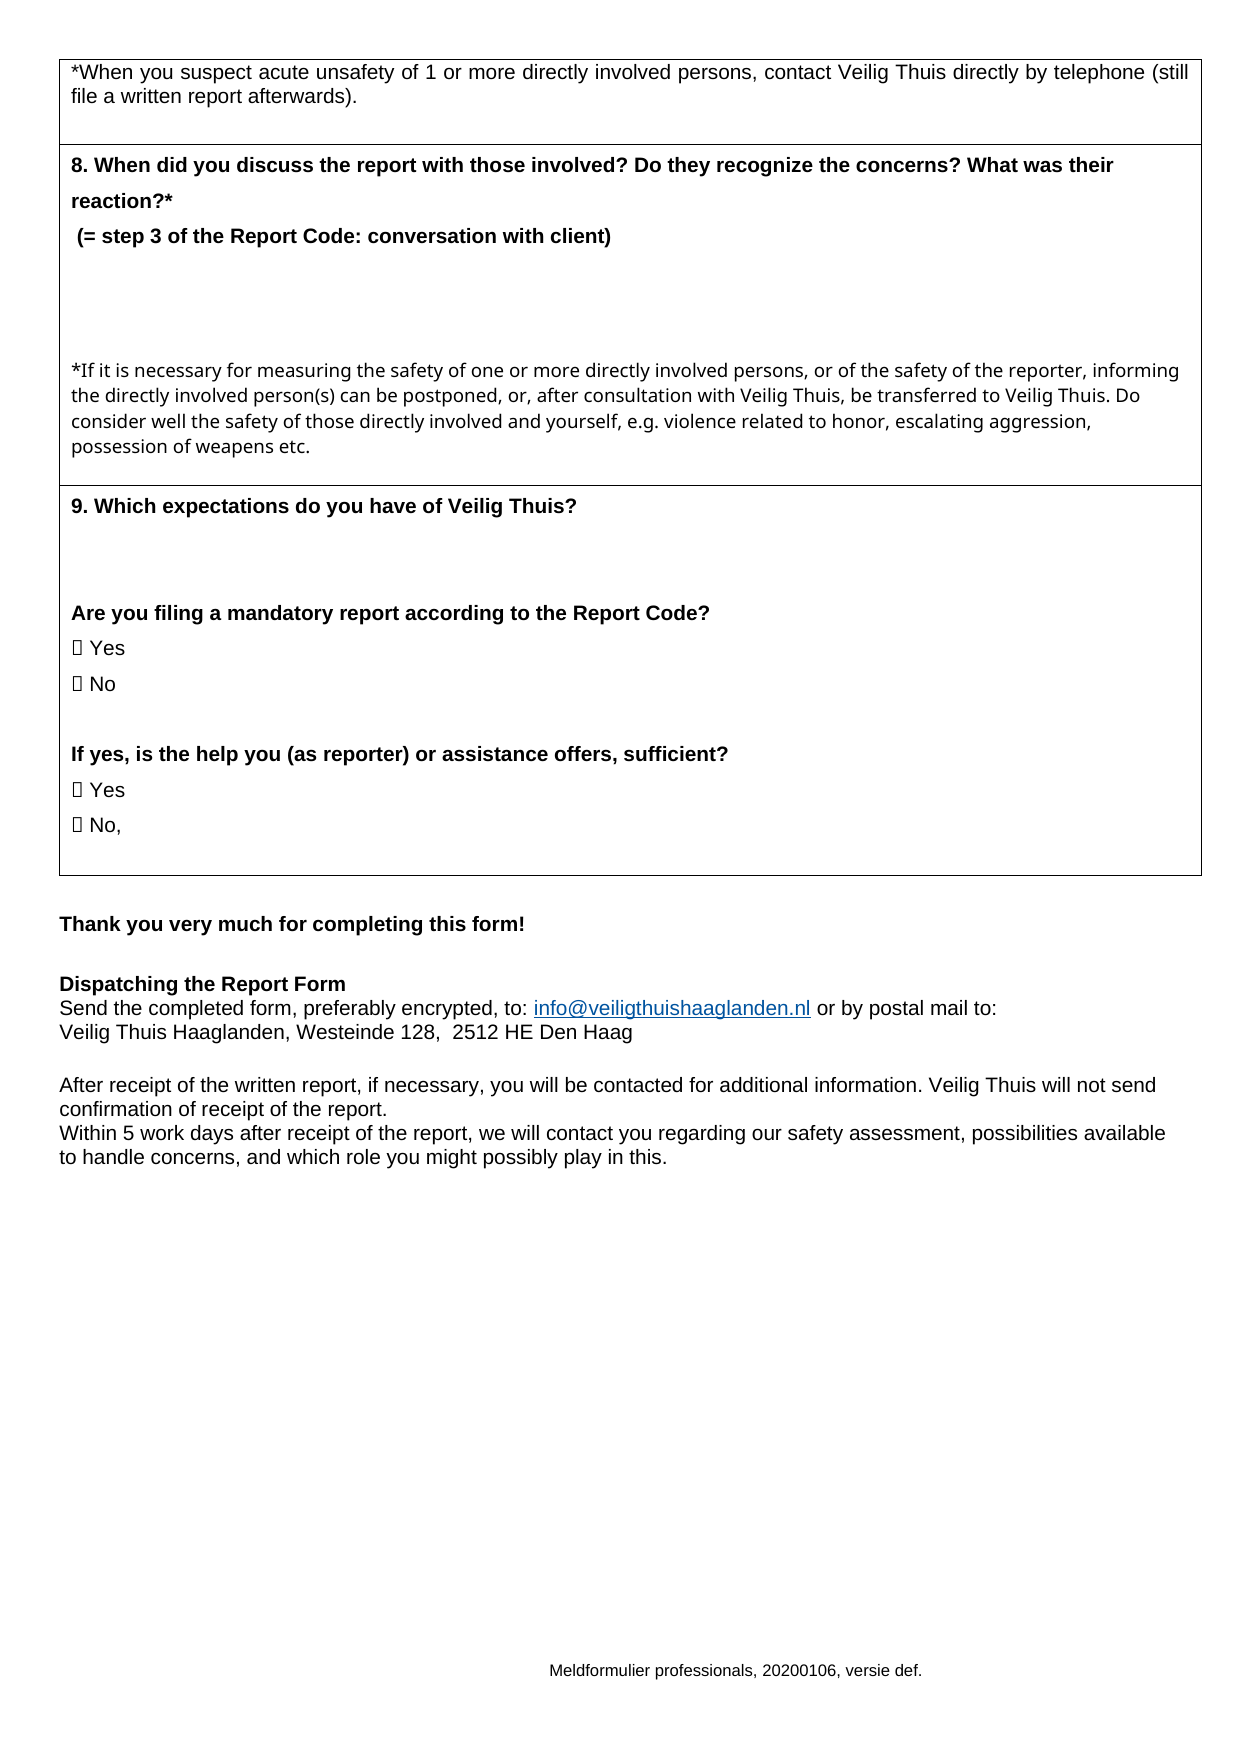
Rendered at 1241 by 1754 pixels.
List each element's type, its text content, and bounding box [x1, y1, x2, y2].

table_cell 8. When did you discuss the report with those involved? Do they recognize the concerns? What was their reaction?* (= step 3 of the Report Code: conversation with client) *If it is necessary for measuring the safety of one or more directly involved persons, or of the safety of the reporter, informing the directly involved person(s) can be postponed, or, after consultation with Veilig Thuis, be transferred to Veilig Thuis. Do consider well the safety of those directly involved and yourself, e.g. violence related to honor, escalating aggression, possession of weapens etc. [60, 145, 1201, 484]
table_cell 9. Which expectations do you have of Veilig Thuis? Are you filing a mandatory report according to the Report Code?  Yes  No If yes, is the help you (as reporter) or assistance offers, sufficient?  Yes  No, [60, 486, 1201, 875]
text Send the completed form, preferably encrypted, to: info@veiligthuishaaglanden.nl or by postal mail to: [59, 996, 1181, 1020]
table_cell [60, 60, 1201, 143]
text Dispatching the Report Form [59, 972, 1181, 996]
text Within 5 work days after receipt of the report, we will contact you regarding our safety assessment, possibilities available to handle concerns, and which role you might possibly play in this. [59, 1121, 1181, 1168]
text Veilig Thuis Haaglanden, Westeinde 128, 2512 HE Den Haag [59, 1020, 1181, 1044]
text Thank you very much for completing this form! [59, 912, 1181, 936]
text After receipt of the written report, if necessary, you will be contacted for additional information. Veilig Thuis will not send confirmation of receipt of the report. [59, 1073, 1181, 1121]
